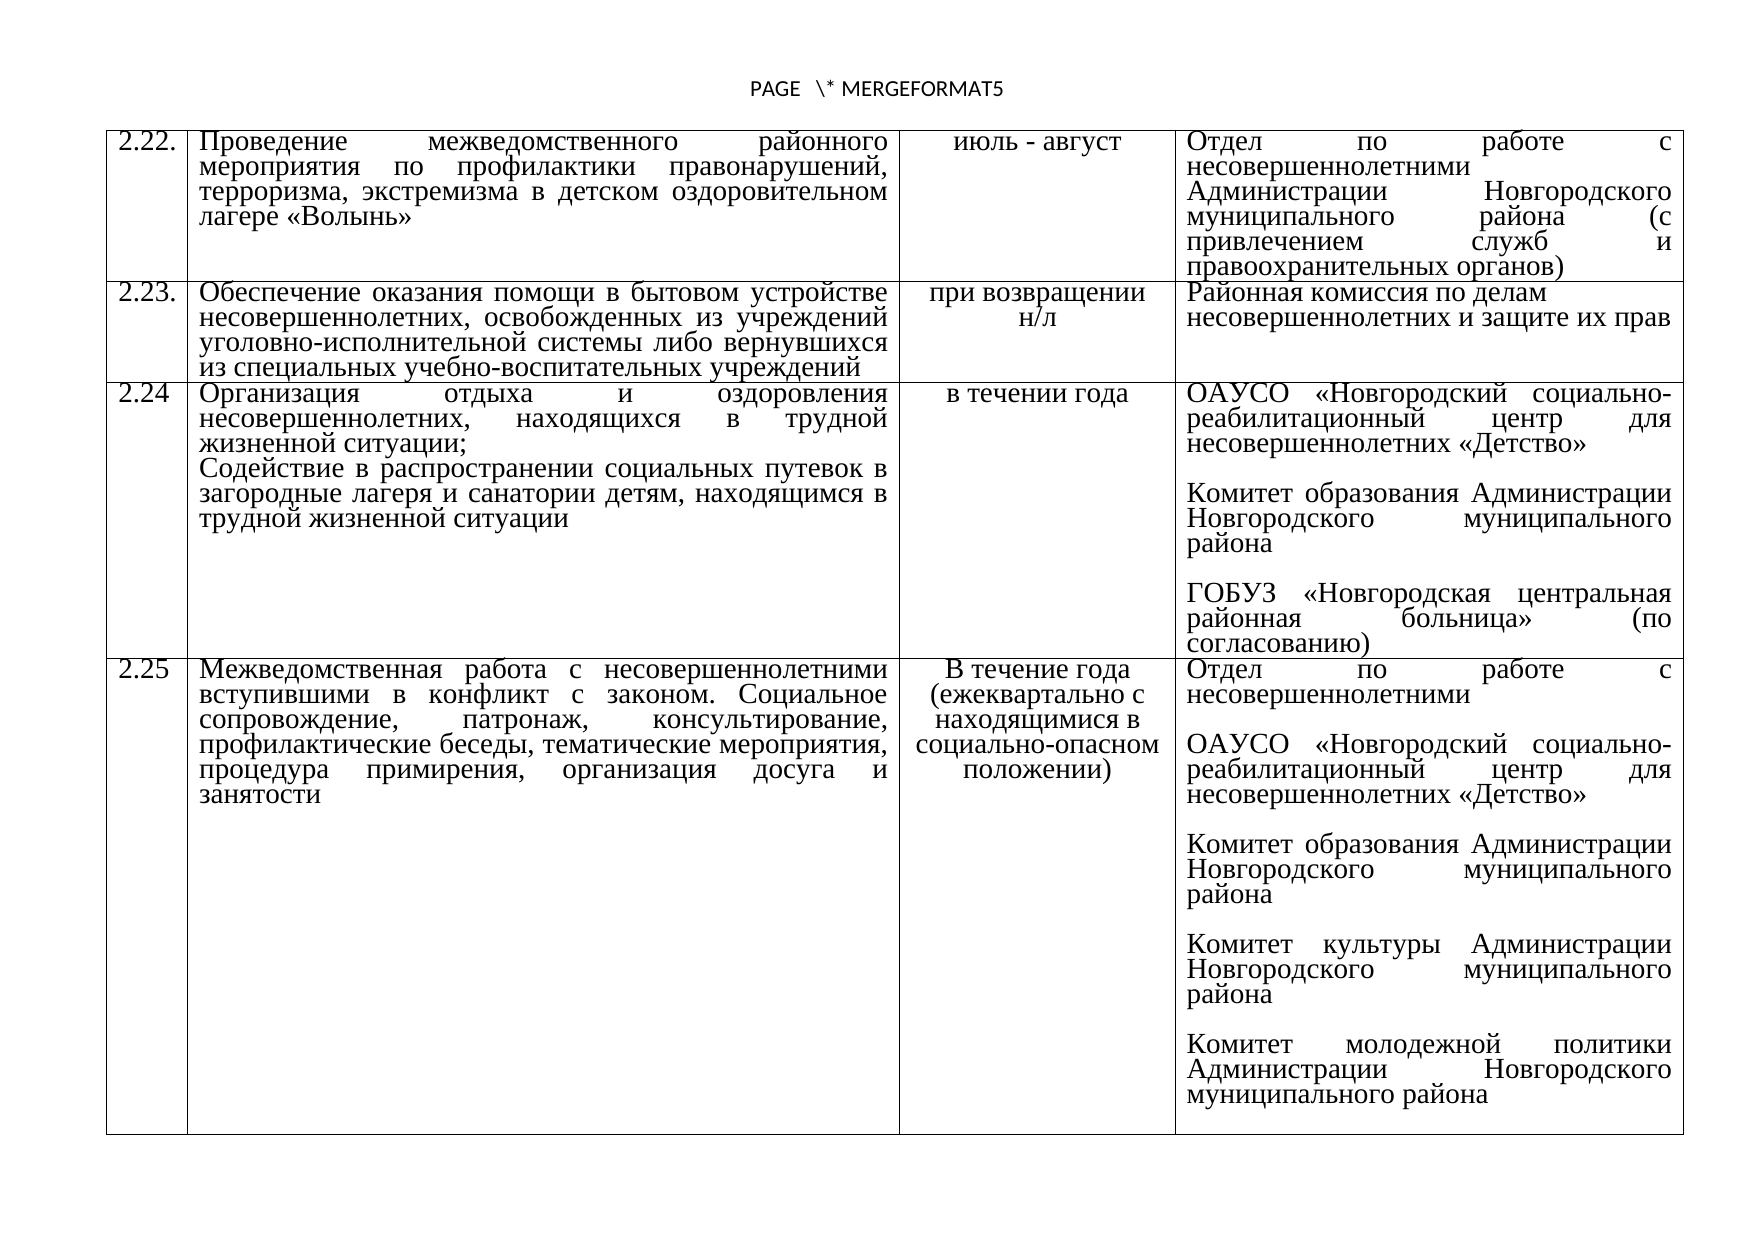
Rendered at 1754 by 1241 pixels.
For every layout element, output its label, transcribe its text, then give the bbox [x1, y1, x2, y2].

table_cell при возвращении н/л [900, 282, 1175, 382]
table_cell в течении года [900, 383, 1175, 658]
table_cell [1176, 659, 1683, 1134]
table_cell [900, 659, 1175, 1134]
table_cell Обеспечение оказания помощи в бытовом устройстве несовершеннолетних, освобожденных из учреждений уголовно-исполнительной системы либо вернувшихся из специальных учебно-воспитательных учреждений [188, 282, 899, 382]
table_cell Отдел по работе с несовершеннолетними Администрации Новгородского муниципального района (с привлечением служб и правоохранительных органов) [1176, 131, 1683, 281]
table_cell 2.23. [107, 282, 187, 382]
table_cell 2.25 [107, 659, 187, 1134]
table_cell Организация отдыха и оздоровления несовершеннолетних, находящихся в трудной жизненной ситуации; Содействие в распространении социальных путевок в загородные лагеря и санатории детям, находящимся в трудной жизненной ситуации [188, 383, 899, 658]
table_cell ОАУСО «Новгородский социально-реабилитационный центр для несовершеннолетних «Детство» Комитет образования Администрации Новгородского муниципального района ГОБУЗ «Новгородская центральная районная больница» (по согласованию) [1176, 383, 1683, 658]
table_cell Проведение межведомственного районного мероприятия по профилактики правонарушений, терроризма, экстремизма в детском оздоровительном лагере «Волынь» [188, 131, 899, 281]
table_cell 2.22. [107, 131, 187, 281]
table_cell июль - август [900, 131, 1175, 281]
table_cell Районная комиссия по делам несовершеннолетних и защите их прав [1176, 282, 1683, 382]
table_cell 2.24 [107, 383, 187, 658]
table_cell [188, 659, 899, 1134]
